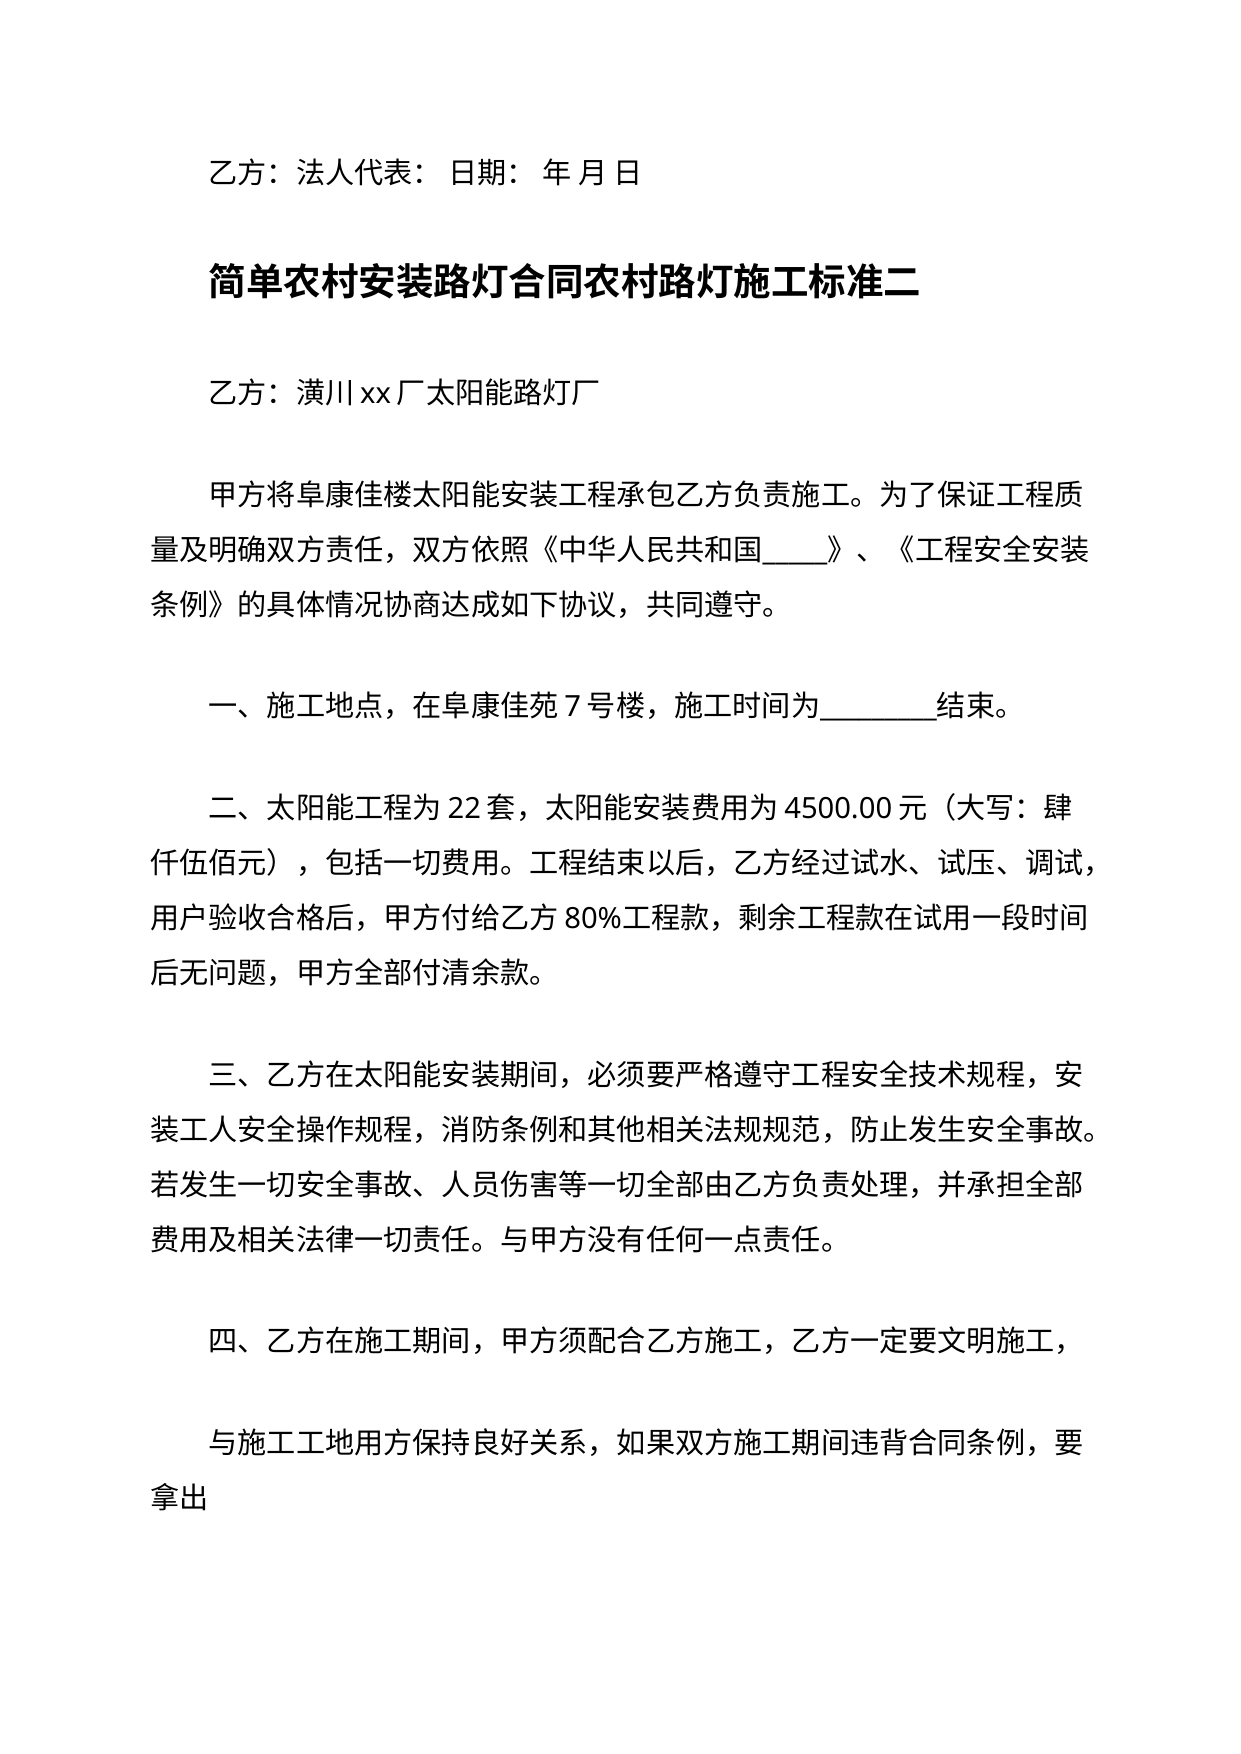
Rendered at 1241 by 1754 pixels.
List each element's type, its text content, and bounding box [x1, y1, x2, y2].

text 与施工工地用方保持良好关系，如果双方施工期间违背合同条例，要拿出 [150, 1420, 1090, 1517]
text 一、施工地点，在阜康佳苑7号楼，施工时间为_________结束。 [150, 683, 1090, 725]
text 三、乙方在太阳能安装期间，必须要严格遵守工程安全技术规程，安装工人安全操作规程，消防条例和其他相关法规规范，防止发生安全事故。若发生一切安全事故、人员伤害等一切全部由乙方负责处理，并承担全部费用及相关法律一切责任。与甲方没有任何一点责任。 [150, 1051, 1090, 1258]
text 四、乙方在施工期间，甲方须配合乙方施工，乙方一定要文明施工， [150, 1318, 1090, 1360]
text 二、太阳能工程为22套，太阳能安装费用为4500.00元（大写：肆仟伍佰元），包括一切费用。工程结束以后，乙方经过试水、试压、调试，用户验收合格后，甲方付给乙方80%工程款，剩余工程款在试用一段时间后无问题，甲方全部付清余款。 [150, 785, 1090, 992]
text 简单农村安装路灯合同农村路灯施工标准二 [150, 252, 1090, 306]
text 乙方：潢川xx厂太阳能路灯厂 [150, 369, 1090, 412]
text 甲方将阜康佳楼太阳能安装工程承包乙方负责施工。为了保证工程质量及明确双方责任，双方依照《中华人民共和国_____》、《工程安全安装条例》的具体情况协商达成如下协议，共同遵守。 [150, 471, 1090, 623]
text 乙方：法人代表： 日期： 年 月 日 [150, 150, 1090, 192]
